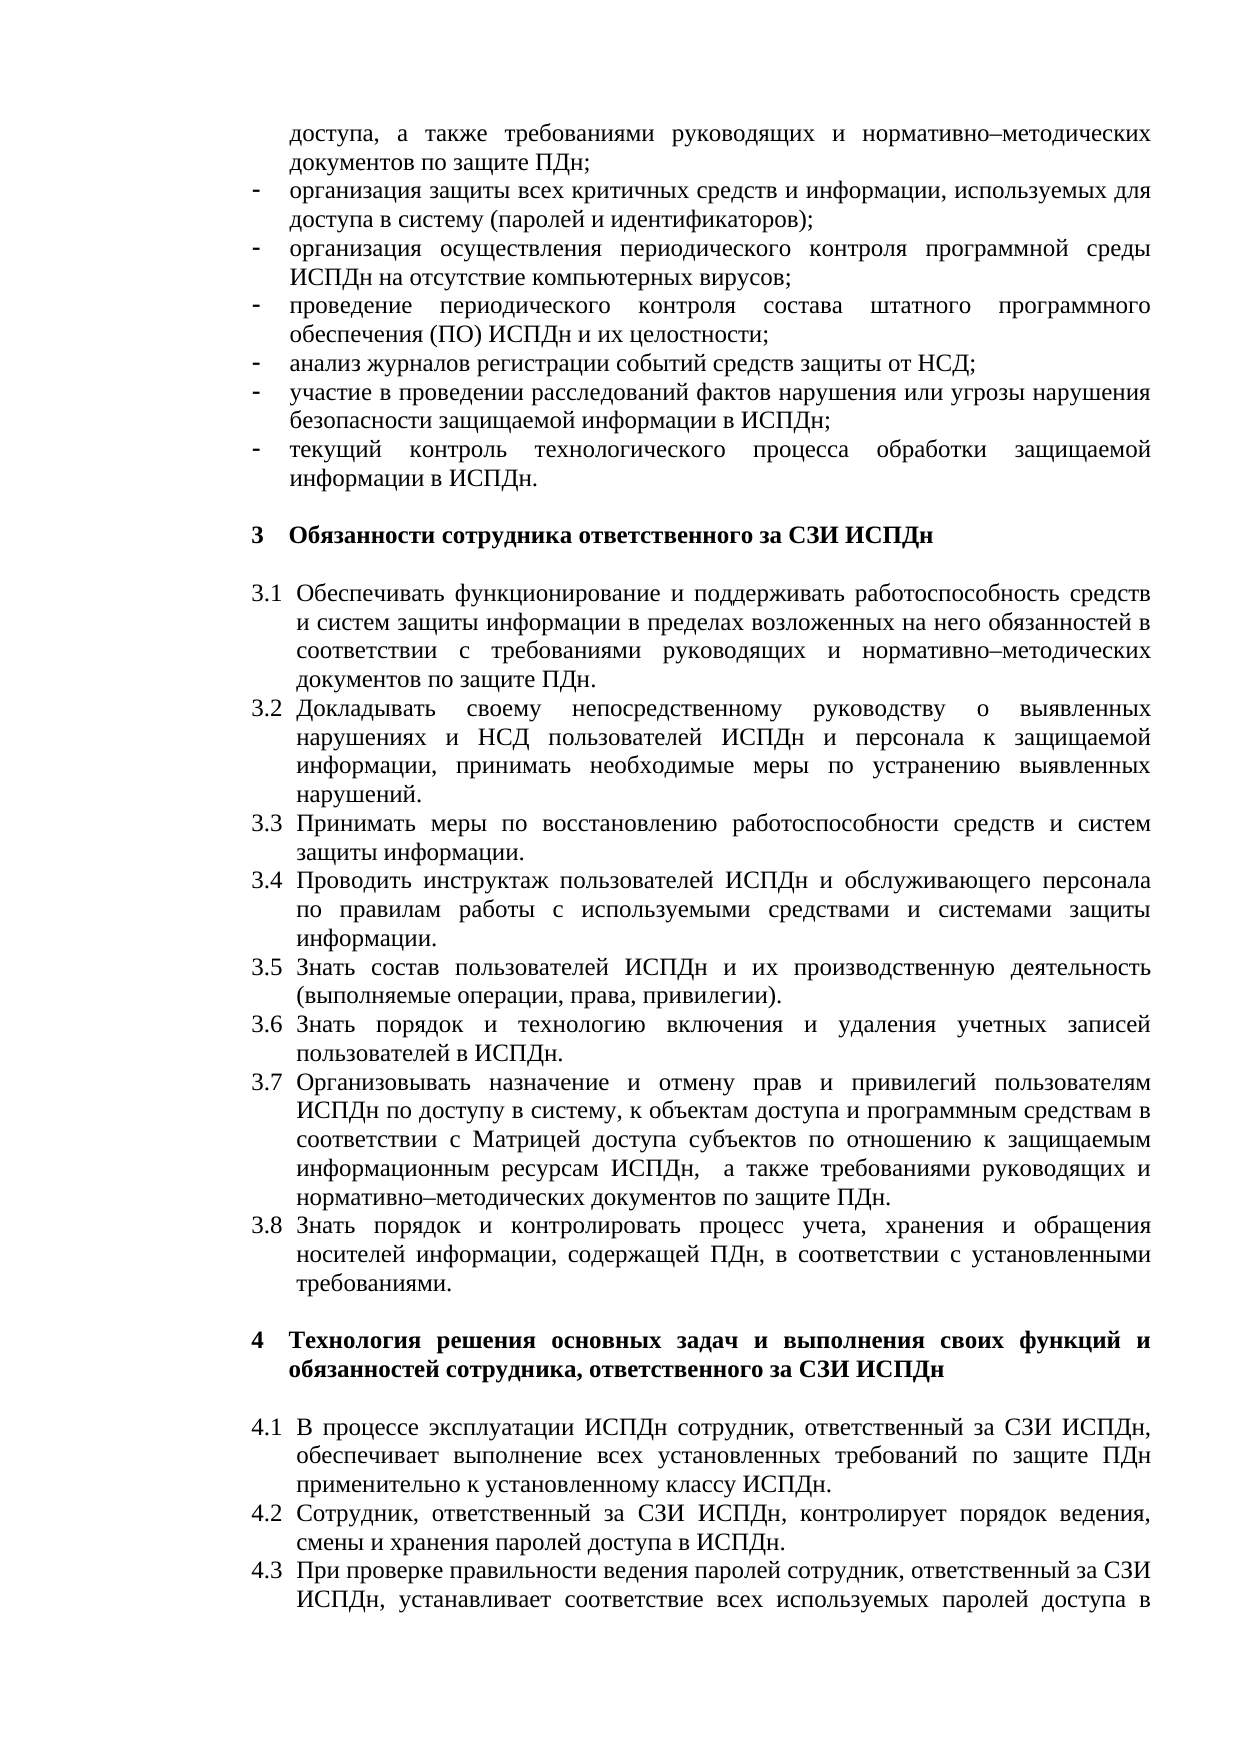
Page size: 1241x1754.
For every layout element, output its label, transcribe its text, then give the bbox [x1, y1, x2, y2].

list участие в проведении расследований фактов нарушения или угрозы нарушения безопасности защищаемой информации в ИСПДн; [252, 377, 1152, 434]
list организация защиты всех критичных средств и информации, используемых для доступа в систему (паролей и идентификаторов); [252, 176, 1152, 233]
list Сотрудник, ответственный за СЗИ ИСПДн, контролирует порядок ведения, смены и хранения паролей доступа в ИСПДн. [251, 1498, 1152, 1556]
list организация осуществления периодического контроля программной среды ИСПДн на отсутствие компьютерных вирусов; [252, 233, 1152, 291]
list Принимать меры по восстановлению работоспособности средств и систем защиты информации. [251, 808, 1152, 866]
list Знать состав пользователей ИСПДн и их производственную деятельность (выполняемые операции, права, привилегии). [251, 952, 1152, 1009]
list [251, 1556, 1152, 1613]
list Организовывать назначение и отмену прав и привилегий пользователям ИСПДн по доступу в систему, к объектам доступа и программным средствам в соответствии с Матрицей доступа субъектов по отношению к защищаемым информационным ресурсам ИСПДн, а также требованиями руководящих и нормативно–методических документов по защите ПДн. [251, 1067, 1152, 1211]
list Докладывать своему непосредственному руководству о выявленных нарушениях и НСД пользователей ИСПДн и персонала к защищаемой информации, принимать необходимые меры по устранению выявленных нарушений. [251, 693, 1152, 808]
list В процессе эксплуатации ИСПДн сотрудник, ответственный за СЗИ ИСПДн, обеспечивает выполнение всех установленных требований по защите ПДн применительно к установленному классу ИСПДн. [251, 1412, 1152, 1498]
list Знать порядок и технологию включения и удаления учетных записей пользователей в ИСПДн. [251, 1009, 1152, 1067]
list Обязанности сотрудника ответственного за СЗИ ИСПДн [251, 521, 1152, 549]
list текущий контроль технологического процесса обработки защищаемой информации в ИСПДн. [252, 434, 1152, 492]
list анализ журналов регистрации событий средств защиты от НСД; [252, 348, 1152, 377]
list Проводить инструктаж пользователей ИСПДн и обслуживающего персонала по правилам работы с используемыми средствами и системами защиты информации. [251, 866, 1152, 952]
list Обеспечивать функционирование и поддерживать работоспособность средств и систем защиты информации в пределах возложенных на него обязанностей в соответствии с требованиями руководящих и нормативно–методических документов по защите ПДн. [251, 578, 1152, 693]
list Знать порядок и контролировать процесс учета, хранения и обращения носителей информации, содержащей ПДн, в соответствии с установленными требованиями. [251, 1211, 1152, 1297]
list проведение периодического контроля состава штатного программного обеспечения (ПО) ИСПДн и их целостности; [252, 291, 1152, 348]
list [252, 118, 1152, 176]
list Технология решения основных задач и выполнения своих функций и обязанностей сотрудника, ответственного за СЗИ ИСПДн [251, 1326, 1152, 1383]
